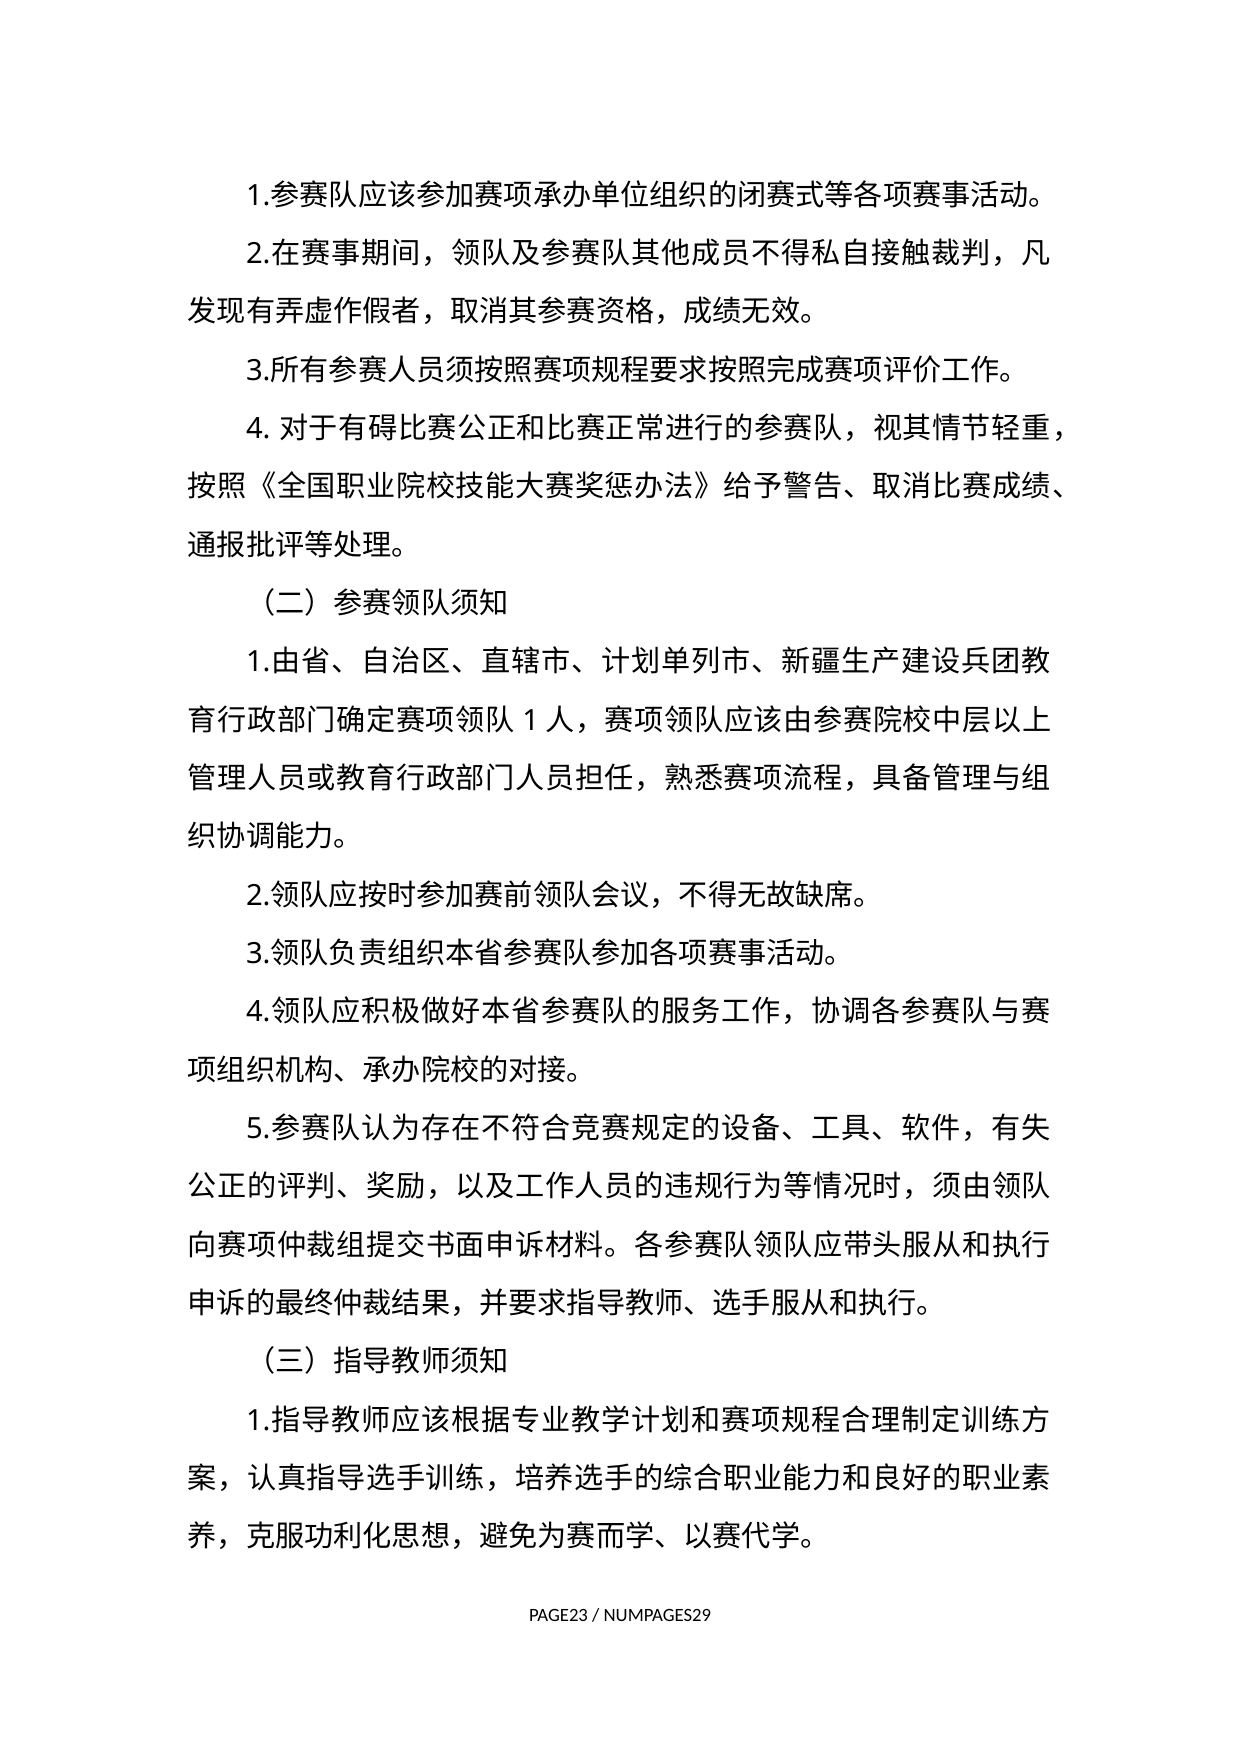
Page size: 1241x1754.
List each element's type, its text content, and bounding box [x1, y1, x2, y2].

text 4. 对于有碍比赛公正和比赛正常进行的参赛队，视其情节轻重，按照《全国职业院校技能大赛奖惩办法》给予警告、取消比赛成绩、通报批评等处理。 [187, 392, 1053, 567]
text 1.参赛队应该参加赛项承办单位组织的闭赛式等各项赛事活动。 [187, 158, 1053, 217]
text 1.由省、自治区、直辖市、计划单列市、新疆生产建设兵团教育行政部门确定赛项领队1人，赛项领队应该由参赛院校中层以上管理人员或教育行政部门人员担任，熟悉赛项流程，具备管理与组织协调能力。 [187, 625, 1053, 858]
text 3.所有参赛人员须按照赛项规程要求按照完成赛项评价工作。 [187, 333, 1053, 392]
text 5.参赛队认为存在不符合竞赛规定的设备、工具、软件，有失公正的评判、奖励，以及工作人员的违规行为等情况时，须由领队向赛项仲裁组提交书面申诉材料。各参赛队领队应带头服从和执行申诉的最终仲裁结果，并要求指导教师、选手服从和执行。 [187, 1092, 1053, 1325]
text （三）指导教师须知 [187, 1325, 1053, 1383]
text 4.领队应积极做好本省参赛队的服务工作，协调各参赛队与赛项组织机构、承办院校的对接。 [187, 975, 1053, 1092]
text 2.在赛事期间，领队及参赛队其他成员不得私自接触裁判，凡发现有弄虚作假者，取消其参赛资格，成绩无效。 [187, 217, 1053, 333]
text （二）参赛领队须知 [187, 567, 1053, 625]
text 1.指导教师应该根据专业教学计划和赛项规程合理制定训练方案，认真指导选手训练，培养选手的综合职业能力和良好的职业素养，克服功利化思想，避免为赛而学、以赛代学。 [187, 1383, 1053, 1558]
text 3.领队负责组织本省参赛队参加各项赛事活动。 [187, 917, 1053, 975]
text 2.领队应按时参加赛前领队会议，不得无故缺席。 [187, 858, 1053, 917]
